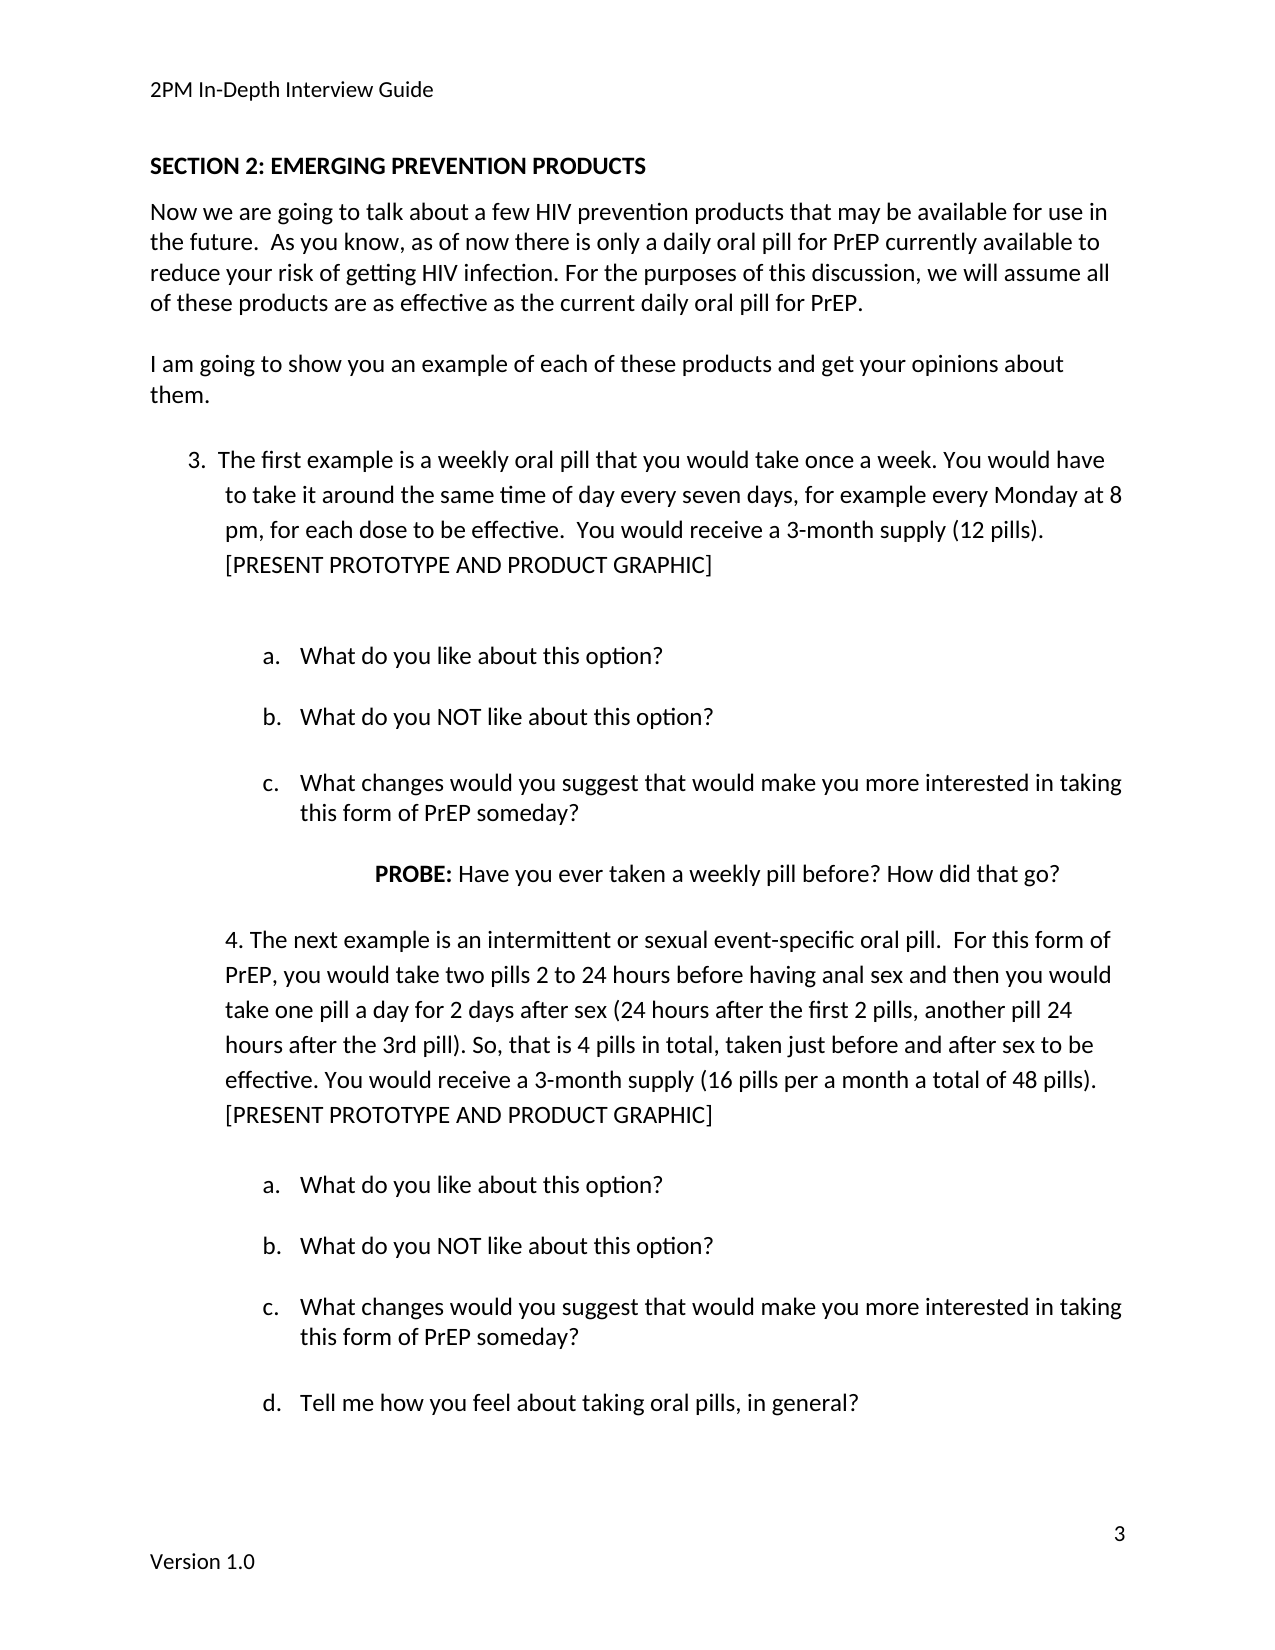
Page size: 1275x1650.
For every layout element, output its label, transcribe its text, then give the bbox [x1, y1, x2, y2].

text I am going to show you an example of each of these products and get your opinions about them. [150, 348, 1125, 409]
list What do you like about this option? [262, 640, 1125, 671]
list What do you NOT like about this option? [262, 1230, 1125, 1261]
text PROBE: Have you ever taken a weekly pill before? How did that go? [300, 858, 1125, 889]
text Now we are going to talk about a few HIV prevention products that may be available for use in the future. As you know, as of now there is only a daily oral pill for PrEP currently available to reduce your risk of getting HIV infection. For the purposes of this discussion, we will assume all of these products are as effective as the current daily oral pill for PrEP. [150, 196, 1125, 318]
text SECTION 2: EMERGING PREVENTION PRODUCTS [150, 150, 1125, 181]
list What do you NOT like about this option? [262, 701, 1125, 732]
list What changes would you suggest that would make you more interested in taking this form of PrEP someday? [262, 1291, 1125, 1352]
list Tell me how you feel about taking oral pills, in general? [262, 1387, 1125, 1418]
list 3. The first example is a weekly oral pill that you would take once a week. You would have to take it around the same time of day every seven days, for example every Monday at 8 pm, for each dose to be effective. You would receive a 3-month supply (12 pills). [PRESENT PROTOTYPE AND PRODUCT GRAPHIC] [187, 444, 1125, 580]
list 4. The next example is an intermittent or sexual event-specific oral pill. For this form of PrEP, you would take two pills 2 to 24 hours before having anal sex and then you would take one pill a day for 2 days after sex (24 hours after the first 2 pills, another pill 24 hours after the 3rd pill). So, that is 4 pills in total, taken just before and after sex to be effective. You would receive a 3-month supply (16 pills per a month a total of 48 pills). [PRESENT PROTOTYPE AND PRODUCT GRAPHIC] [187, 924, 1125, 1129]
list What changes would you suggest that would make you more interested in taking this form of PrEP someday? [262, 767, 1125, 828]
list What do you like about this option? [262, 1169, 1125, 1199]
